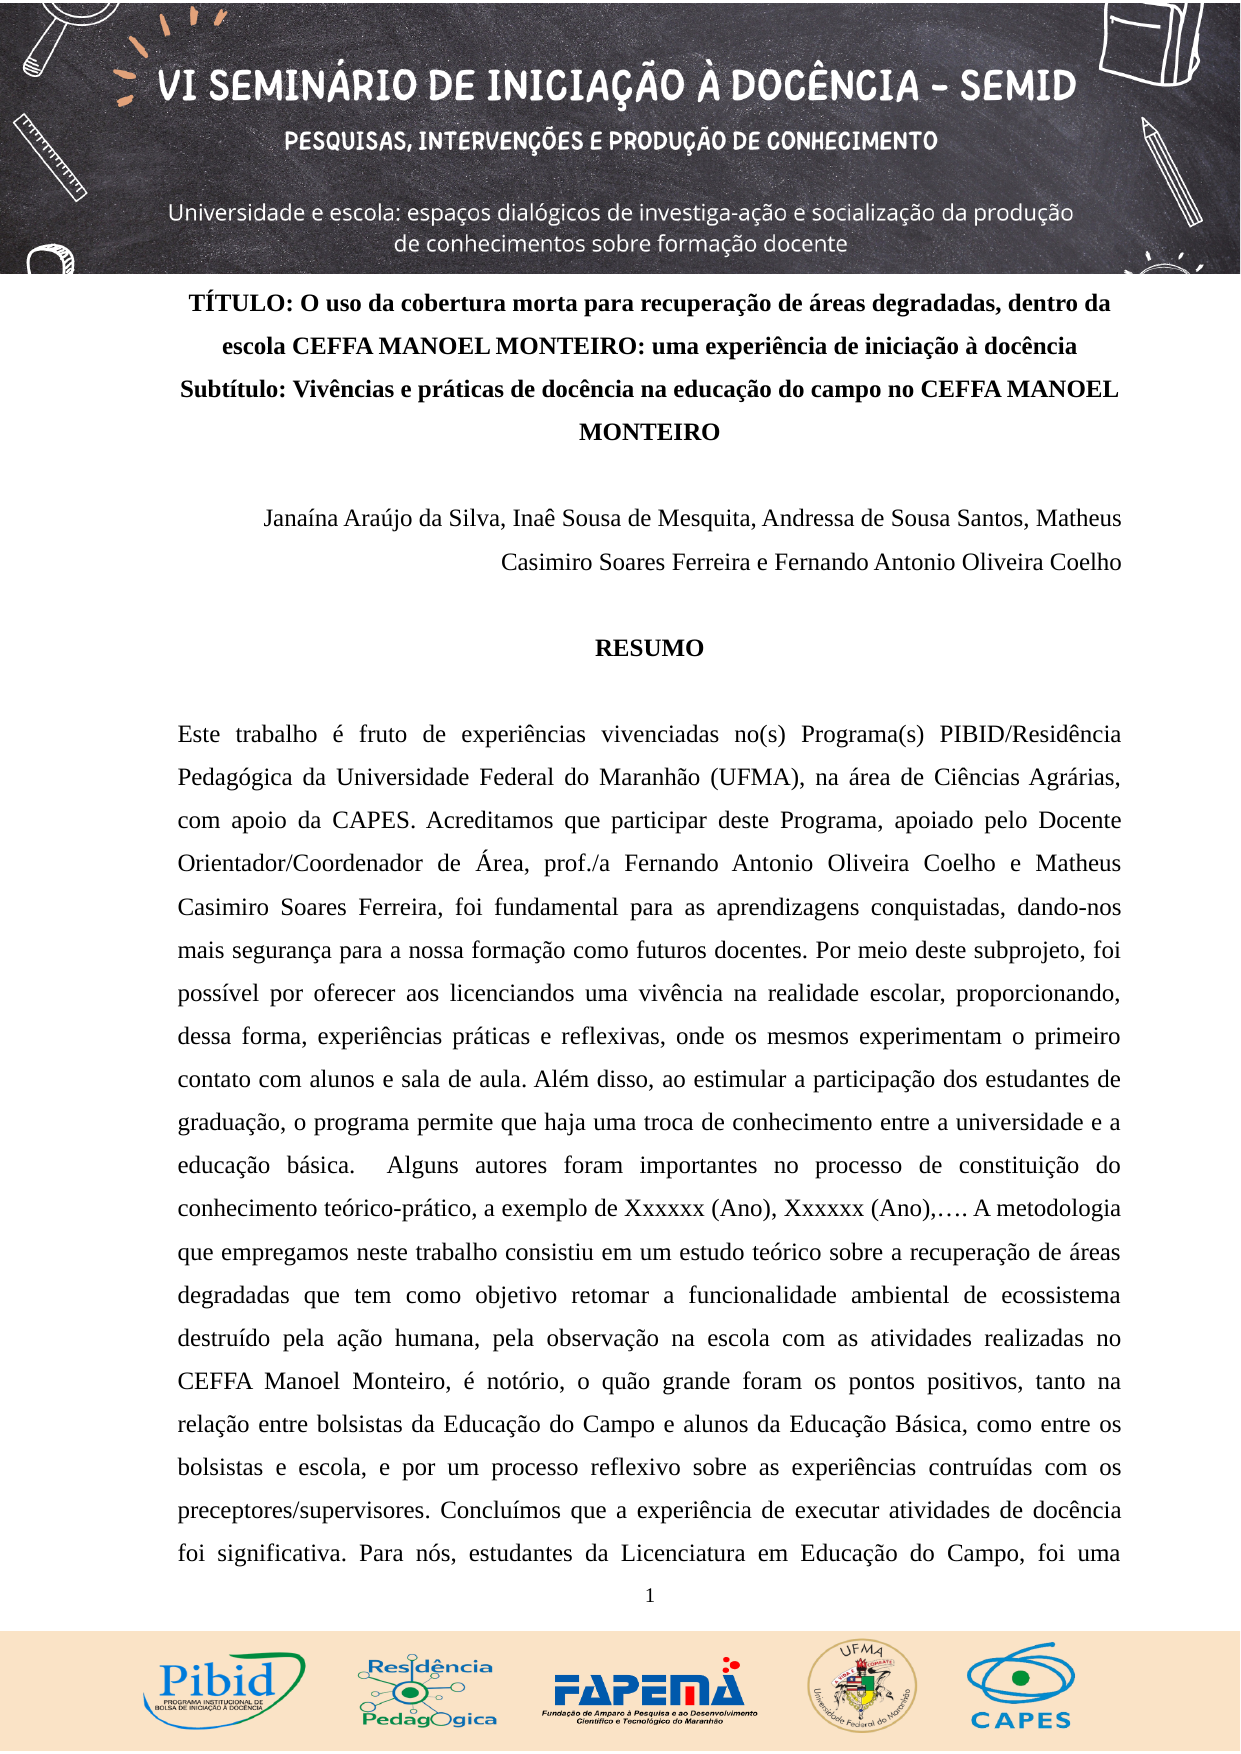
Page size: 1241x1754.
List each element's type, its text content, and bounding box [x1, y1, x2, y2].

text Janaína Araújo da Silva, Inaê Sousa de Mesquita, Andressa de Sousa Santos, Matheus Casimiro Soares Ferreira e Fernando Antonio Oliveira Coelho [177, 503, 1122, 575]
text RESUMO [177, 633, 1122, 662]
text Subtítulo: Vivências e práticas de docência na educação do campo no CEFFA MANOEL MONTEIRO [177, 374, 1122, 446]
picture [0, 1631, 1241, 1751]
picture [0, 3, 1241, 274]
text TÍTULO: O uso da cobertura morta para recuperação de áreas degradadas, dentro da escola CEFFA MANOEL MONTEIRO: uma experiência de iniciação à docência [177, 235, 1122, 360]
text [177, 719, 1122, 1567]
